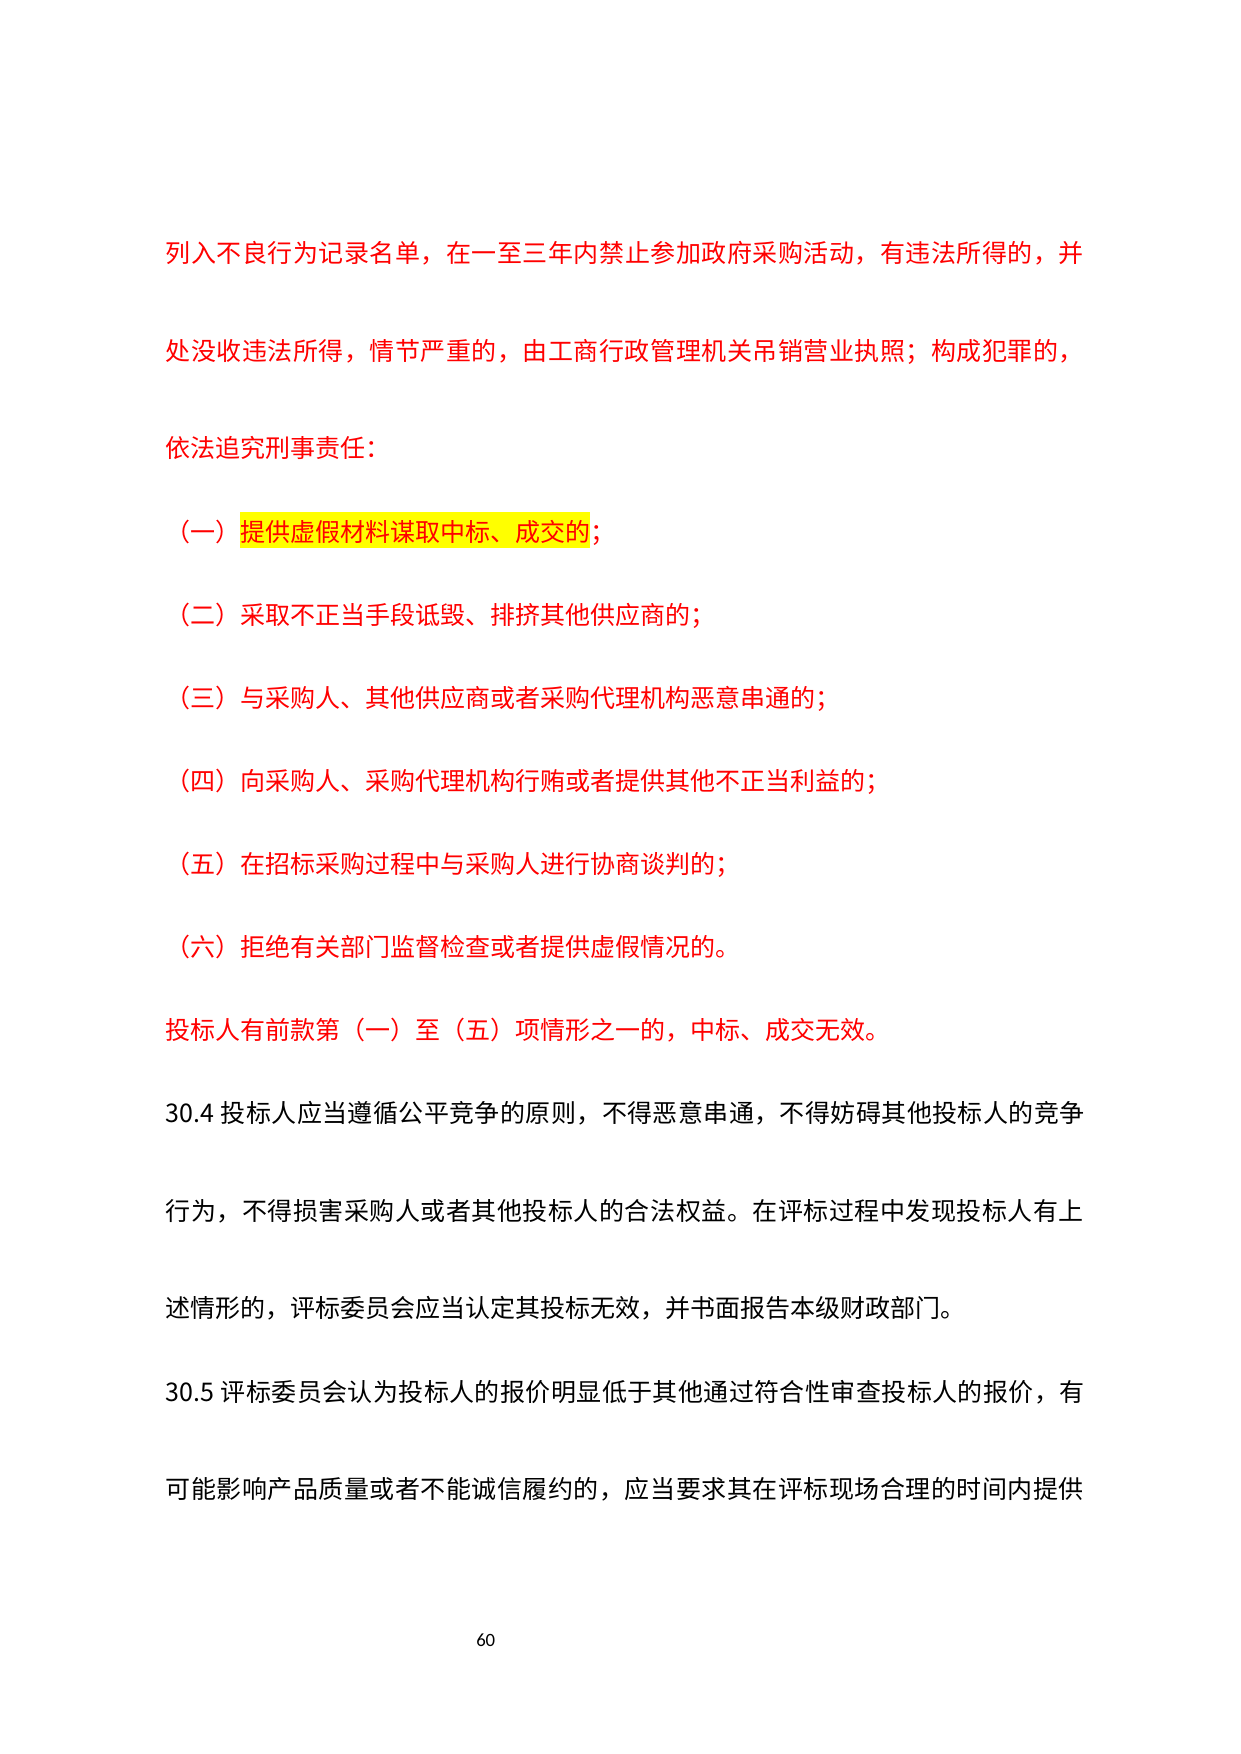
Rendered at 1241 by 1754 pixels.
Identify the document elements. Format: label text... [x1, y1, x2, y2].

text （六）拒绝有关部门监督检查或者提供虚假情况的。 [165, 913, 1087, 978]
text 投标人有前款第（一）至（五）项情形之一的，中标、成交无效。 [165, 996, 1087, 1061]
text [165, 1358, 1087, 1520]
text （一）提供虚假材料谋取中标、成交的； [165, 498, 1087, 563]
text （二）采取不正当手段诋毁、排挤其他供应商的； [165, 581, 1087, 646]
text 30.4 投标人应当遵循公平竞争的原则，不得恶意串通，不得妨碍其他投标人的竞争行为，不得损害采购人或者其他投标人的合法权益。在评标过程中发现投标人有上述情形的，评标委员会应当认定其投标无效，并书面报告本级财政部门。 [165, 1079, 1087, 1339]
text （三）与采购人、其他供应商或者采购代理机构恶意串通的； [165, 664, 1087, 729]
text （五）在招标采购过程中与采购人进行协商谈判的； [165, 830, 1087, 895]
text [165, 219, 1087, 479]
text （四）向采购人、采购代理机构行贿或者提供其他不正当利益的； [165, 747, 1087, 812]
